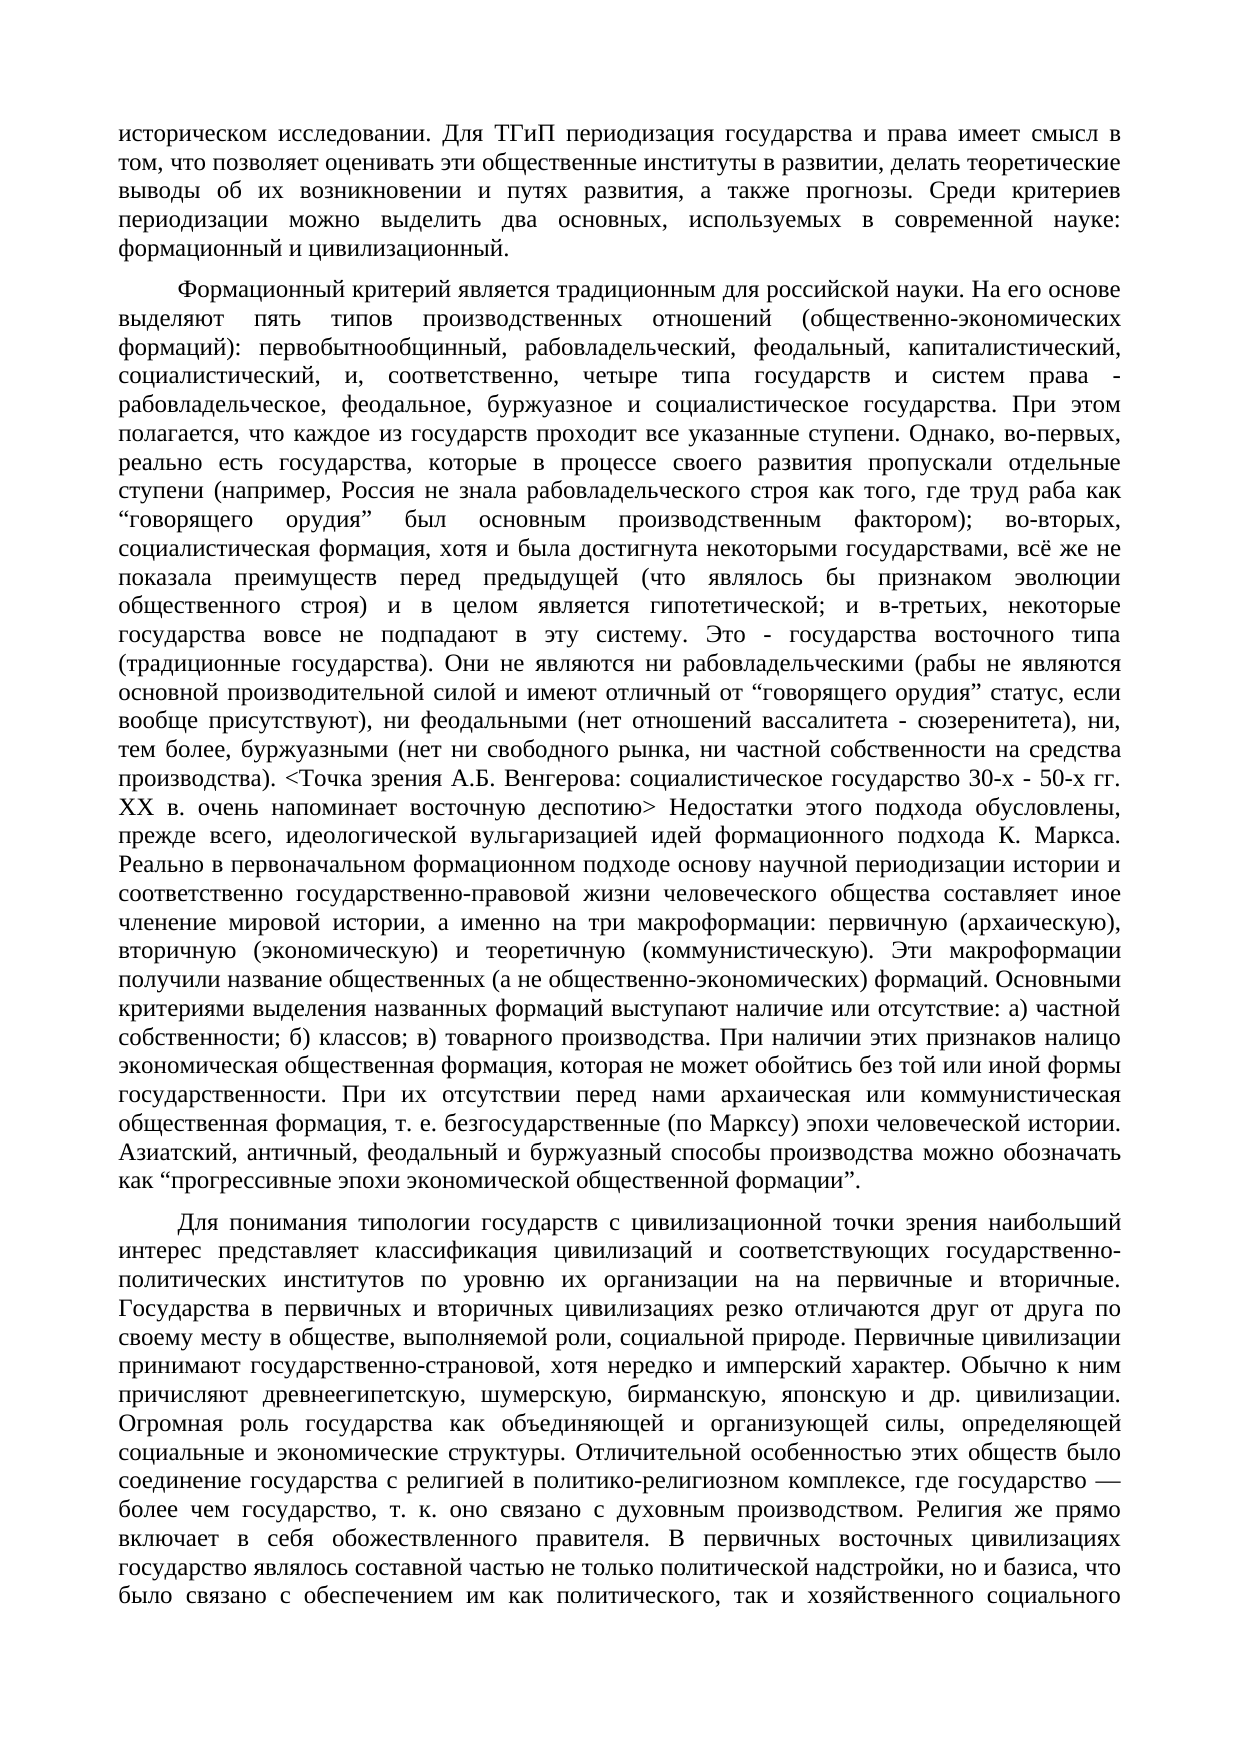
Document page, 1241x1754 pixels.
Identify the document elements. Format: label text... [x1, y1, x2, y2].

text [118, 118, 1122, 262]
text Формационный критерий является традиционным для российской науки. На его основе выделяют пять типов производственных отношений (общественно-экономических формаций): первобытнообщинный, рабовладельческий, феодальный, капиталистический, социалистический, и, соответственно, четыре типа государств и систем права - рабовладельческое, феодальное, буржуазное и социалистическое государства. При этом полагается, что каждое из государств проходит все указанные ступени. Однако, во-первых, реально есть государства, которые в процессе своего развития пропускали отдельные ступени (например, Россия не знала рабовладельческого строя как того, где труд раба как “говорящего орудия” был основным производственным фактором); во-вторых, социалистическая формация, хотя и была достигнута некоторыми государствами, всё же не показала преимуществ перед предыдущей (что являлось бы признаком эволюции общественного строя) и в целом является гипотетической; и в-третьих, некоторые государства вовсе не подпадают в эту систему. Это - государства восточного типа (традиционные государства). Они не являются ни рабовладельческими (рабы не являются основной производительной силой и имеют отличный от “говорящего орудия” статус, если вообще присутствуют), ни феодальными (нет отношений вассалитета - сюзеренитета), ни, тем более, буржуазными (нет ни свободного рынка, ни частной собственности на средства производства). <Точка зрения А.Б. Венгерова: социалистическое государство 30-х - 50-х гг. XX в. очень напоминает восточную деспотию> Недостатки этого подхода обусловлены, прежде всего, идеологической вульгаризацией идей формационного подхода К. Маркса. Реально в первоначальном формационном подходе основу научной периодизации истории и соответственно государственно-правовой жизни человеческого общества составляет иное членение мировой истории, а именно на три макроформации: первичную (архаическую), вторичную (экономическую) и теоретичную (коммунистическую). Эти макроформации получили название общественных (а не общественно-экономических) формаций. Основными критериями выделения названных формаций выступают наличие или отсутствие: а) частной собственности; б) классов; в) товарного производства. При наличии этих признаков налицо экономическая общественная формация, которая не может обойтись без той или иной формы государственности. При их отсутствии перед нами архаическая или коммунистическая общественная формация, т. е. безгосударственные (по Марксу) эпохи человеческой истории. Азиатский, античный, феодальный и буржуазный способы производства можно обозначать как “прогрессивные эпохи экономической общественной формации”. [118, 274, 1122, 1194]
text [118, 1207, 1122, 1609]
